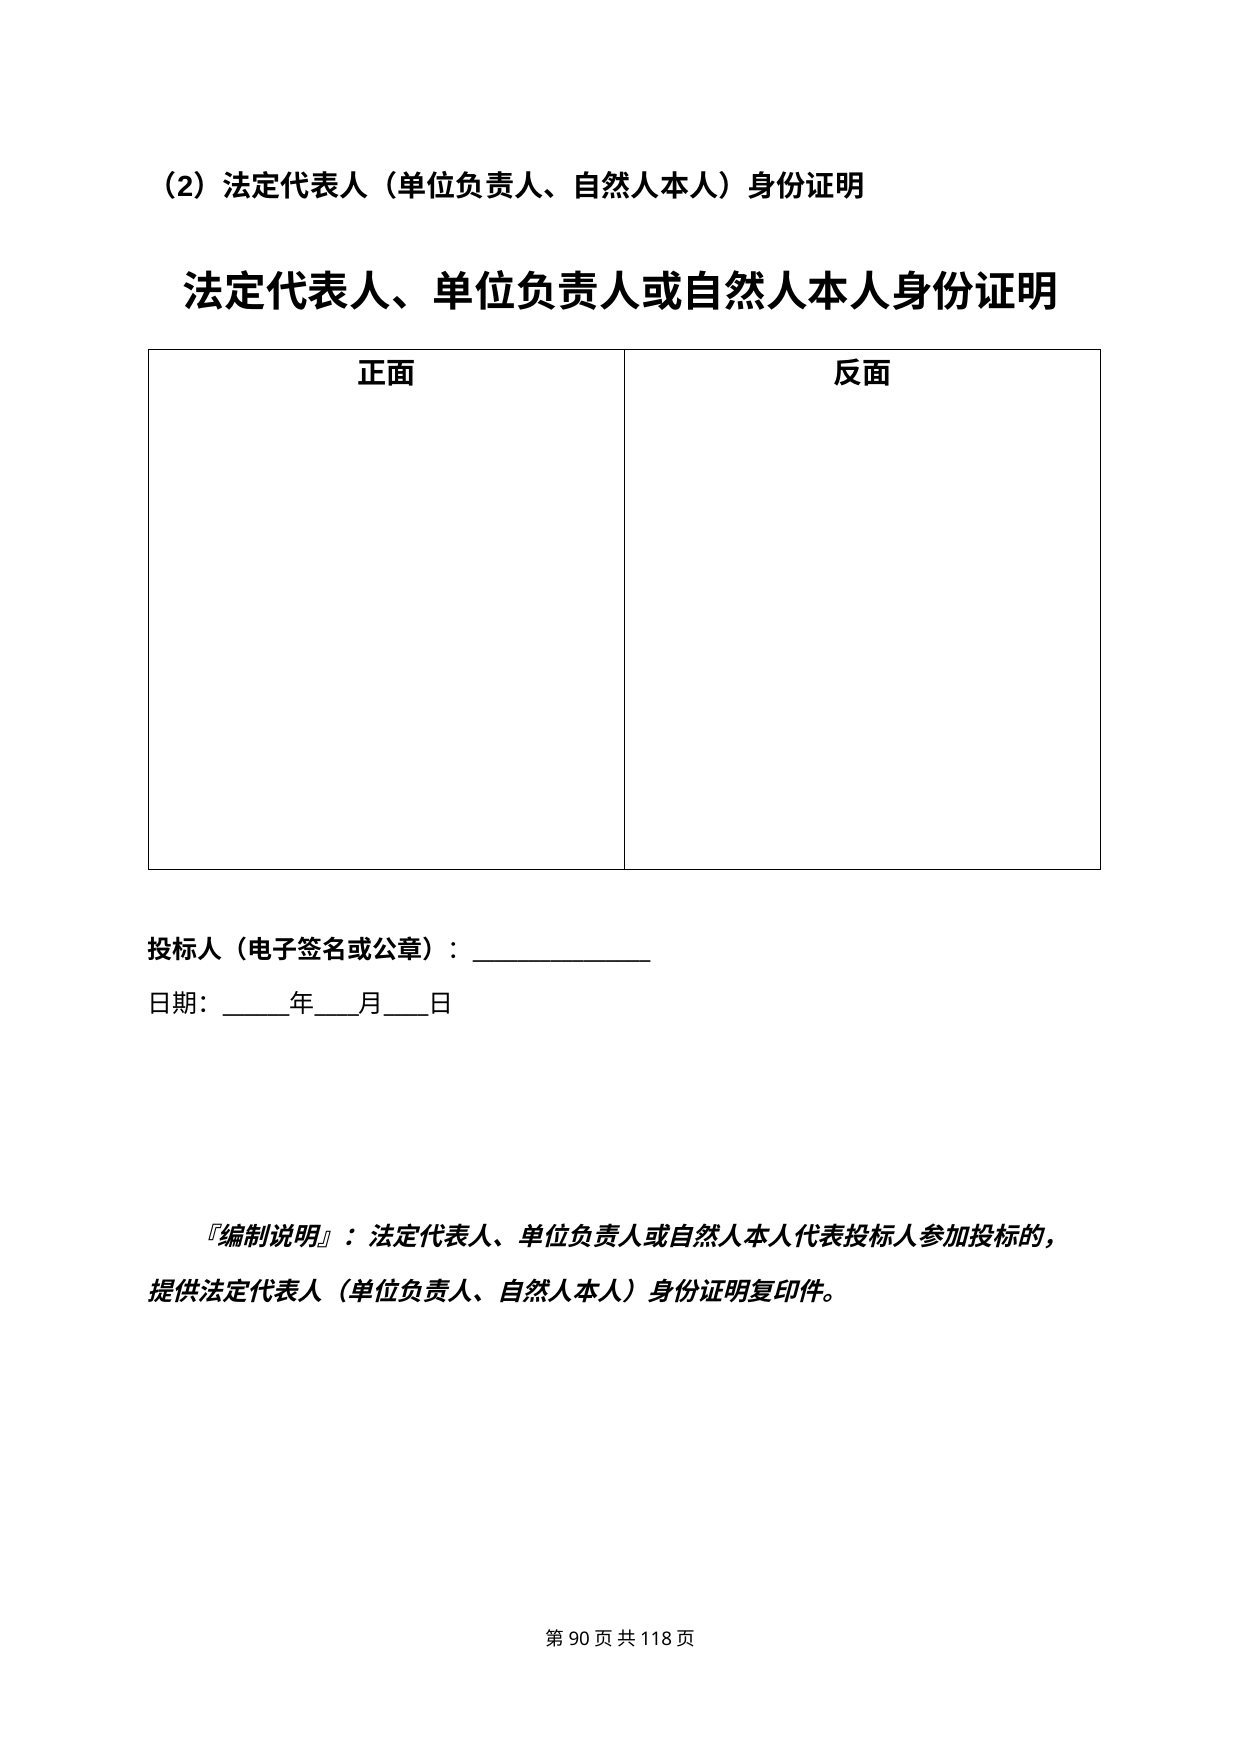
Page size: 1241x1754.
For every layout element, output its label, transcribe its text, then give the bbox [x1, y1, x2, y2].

text 法定代表人、单位负责人或自然人本人身份证明 [148, 258, 1092, 318]
subtitle （2）法定代表人（单位负责人、自然人本人）身份证明 [148, 162, 1092, 204]
text 投标人（电子签名或公章）：________________ [148, 929, 1092, 966]
table_header 正面 [149, 350, 624, 869]
text 『编制说明』：法定代表人、单位负责人或自然人本人代表投标人参加投标的，提供法定代表人（单位负责人、自然人本人）身份证明复印件。 [148, 1217, 1092, 1307]
table_header 反面 [625, 350, 1100, 869]
text 日期：______年____月____日 [148, 984, 1092, 1020]
